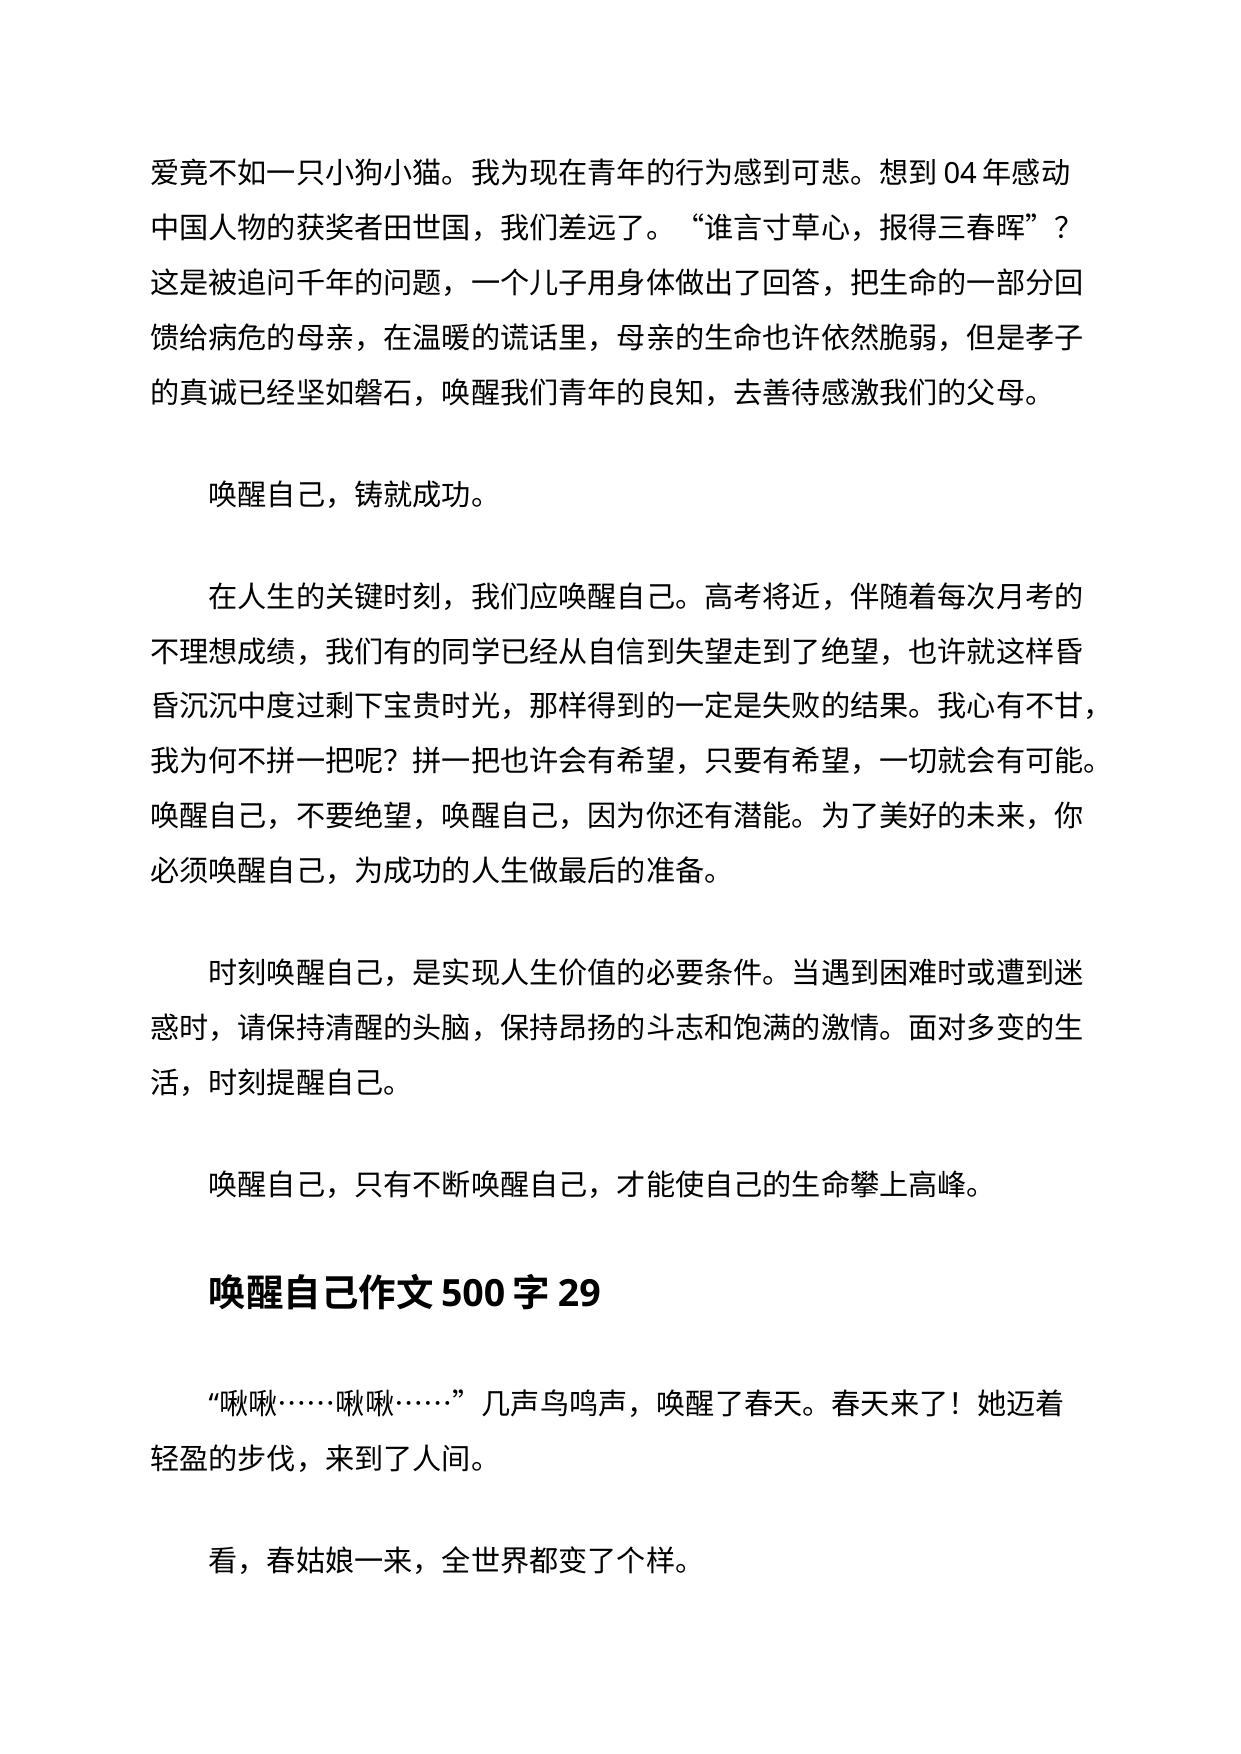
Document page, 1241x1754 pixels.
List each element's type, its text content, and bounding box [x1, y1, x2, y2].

text 唤醒自己，只有不断唤醒自己，才能使自己的生命攀上高峰。 [150, 1161, 1090, 1203]
text 在人生的关键时刻，我们应唤醒自己。高考将近，伴随着每次月考的不理想成绩，我们有的同学已经从自信到失望走到了绝望，也许就这样昏昏沉沉中度过剩下宝贵时光，那样得到的一定是失败的结果。我心有不甘，我为何不拼一把呢？拼一把也许会有希望，只要有希望，一切就会有可能。唤醒自己，不要绝望，唤醒自己，因为你还有潜能。为了美好的未来，你必须唤醒自己，为成功的人生做最后的准备。 [150, 573, 1090, 890]
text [150, 150, 1090, 412]
text 时刻唤醒自己，是实现人生价值的必要条件。当遇到困难时或遭到迷惑时，请保持清醒的头脑，保持昂扬的斗志和饱满的激情。面对多变的生活，时刻提醒自己。 [150, 949, 1090, 1102]
text 看，春姑娘一来，全世界都变了个样。 [150, 1537, 1090, 1579]
text 唤醒自己作文500字29 [150, 1263, 1090, 1317]
text 唤醒自己，铸就成功。 [150, 471, 1090, 514]
text “啾啾……啾啾……”几声鸟鸣声，唤醒了春天。春天来了！她迈着轻盈的步伐，来到了人间。 [150, 1380, 1090, 1478]
